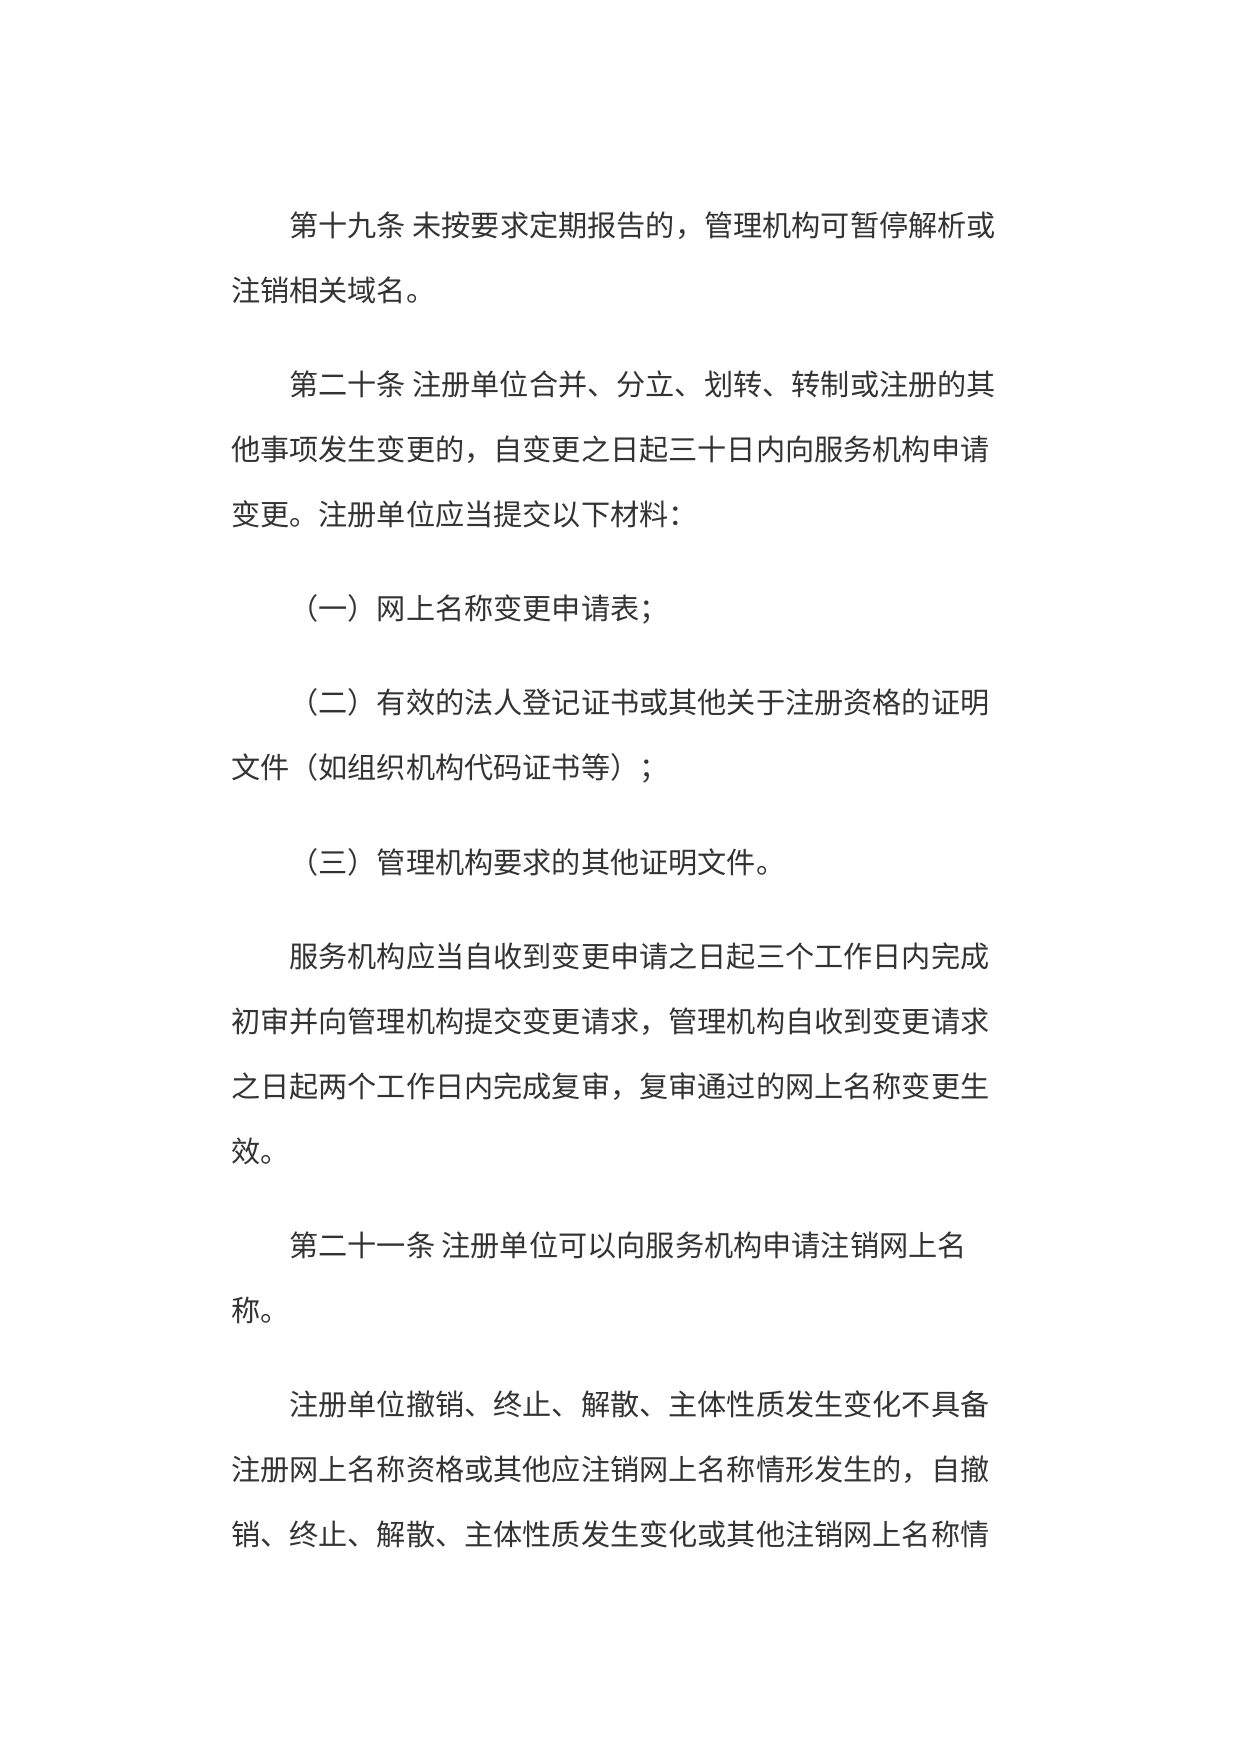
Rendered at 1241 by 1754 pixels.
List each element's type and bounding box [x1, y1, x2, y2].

table_cell [231, 162, 1009, 1565]
